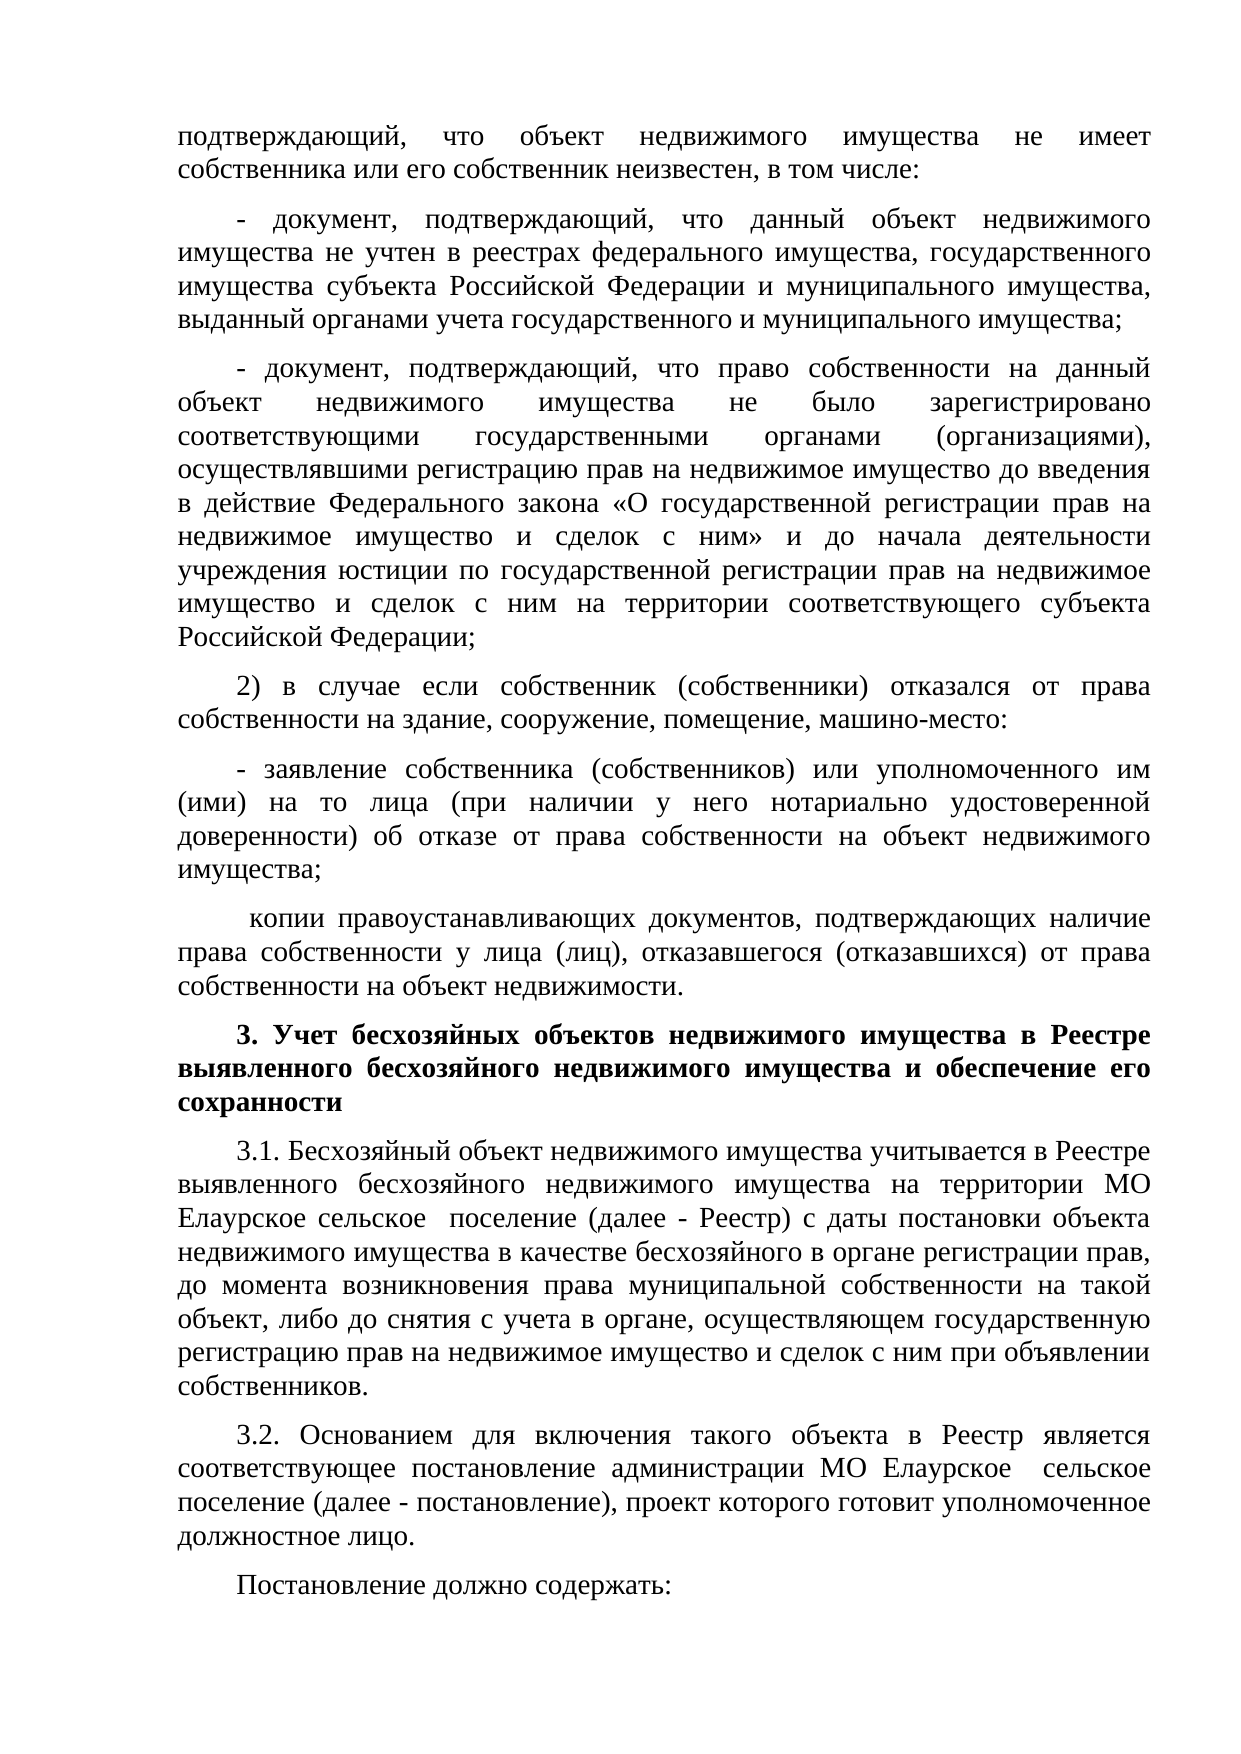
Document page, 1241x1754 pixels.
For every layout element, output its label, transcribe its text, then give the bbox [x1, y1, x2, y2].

text 3.1. Бесхозяйный объект недвижимого имущества учитывается в Реестре выявленного бесхозяйного недвижимого имущества на территории МО Елаурское сельское поселение (далее - Реестр) с даты постановки объекта недвижимого имущества в качестве бесхозяйного в органе регистрации прав, до момента возникновения права муниципальной собственности на такой объект, либо до снятия с учета в органе, осуществляющем государственную регистрацию прав на недвижимое имущество и сделок с ним при объявлении собственников. [177, 1133, 1152, 1401]
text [177, 118, 1152, 185]
text 3. Учет бесхозяйных объектов недвижимого имущества в Реестре выявленного бесхозяйного недвижимого имущества и обеспечение его сохранности [177, 1017, 1152, 1117]
text копии правоустанавливающих документов, подтверждающих наличие права собственности у лица (лиц), отказавшегося (отказавшихся) от права собственности на объект недвижимости. [177, 901, 1152, 1001]
text - документ, подтверждающий, что данный объект недвижимого имущества не учтен в реестрах федерального имущества, государственного имущества субъекта Российской Федерации и муниципального имущества, выданный органами учета государственного и муниципального имущества; [177, 201, 1152, 335]
text - заявление собственника (собственников) или уполномоченного им (ими) на то лица (при наличии у него нотариально удостоверенной доверенности) об отказе от права собственности на объект недвижимого имущества; [177, 751, 1152, 885]
text 2) в случае если собственник (собственники) отказался от права собственности на здание, сооружение, помещение, машино-место: [177, 668, 1152, 735]
text - документ, подтверждающий, что право собственности на данный объект недвижимого имущества не было зарегистрировано соответствующими государственными органами (организациями), осуществлявшими регистрацию прав на недвижимое имущество до введения в действие Федерального закона «О государственной регистрации прав на недвижимое имущество и сделок с ним» и до начала деятельности учреждения юстиции по государственной регистрации прав на недвижимое имущество и сделок с ним на территории соответствующего субъекта Российской Федерации; [177, 351, 1152, 652]
text Постановление должно содержать: [177, 1567, 1152, 1600]
text 3.2. Основанием для включения такого объекта в Реестр является соответствующее постановление администрации МО Елаурское сельское поселение (далее - постановление), проект которого готовит уполномоченное должностное лицо. [177, 1417, 1152, 1551]
